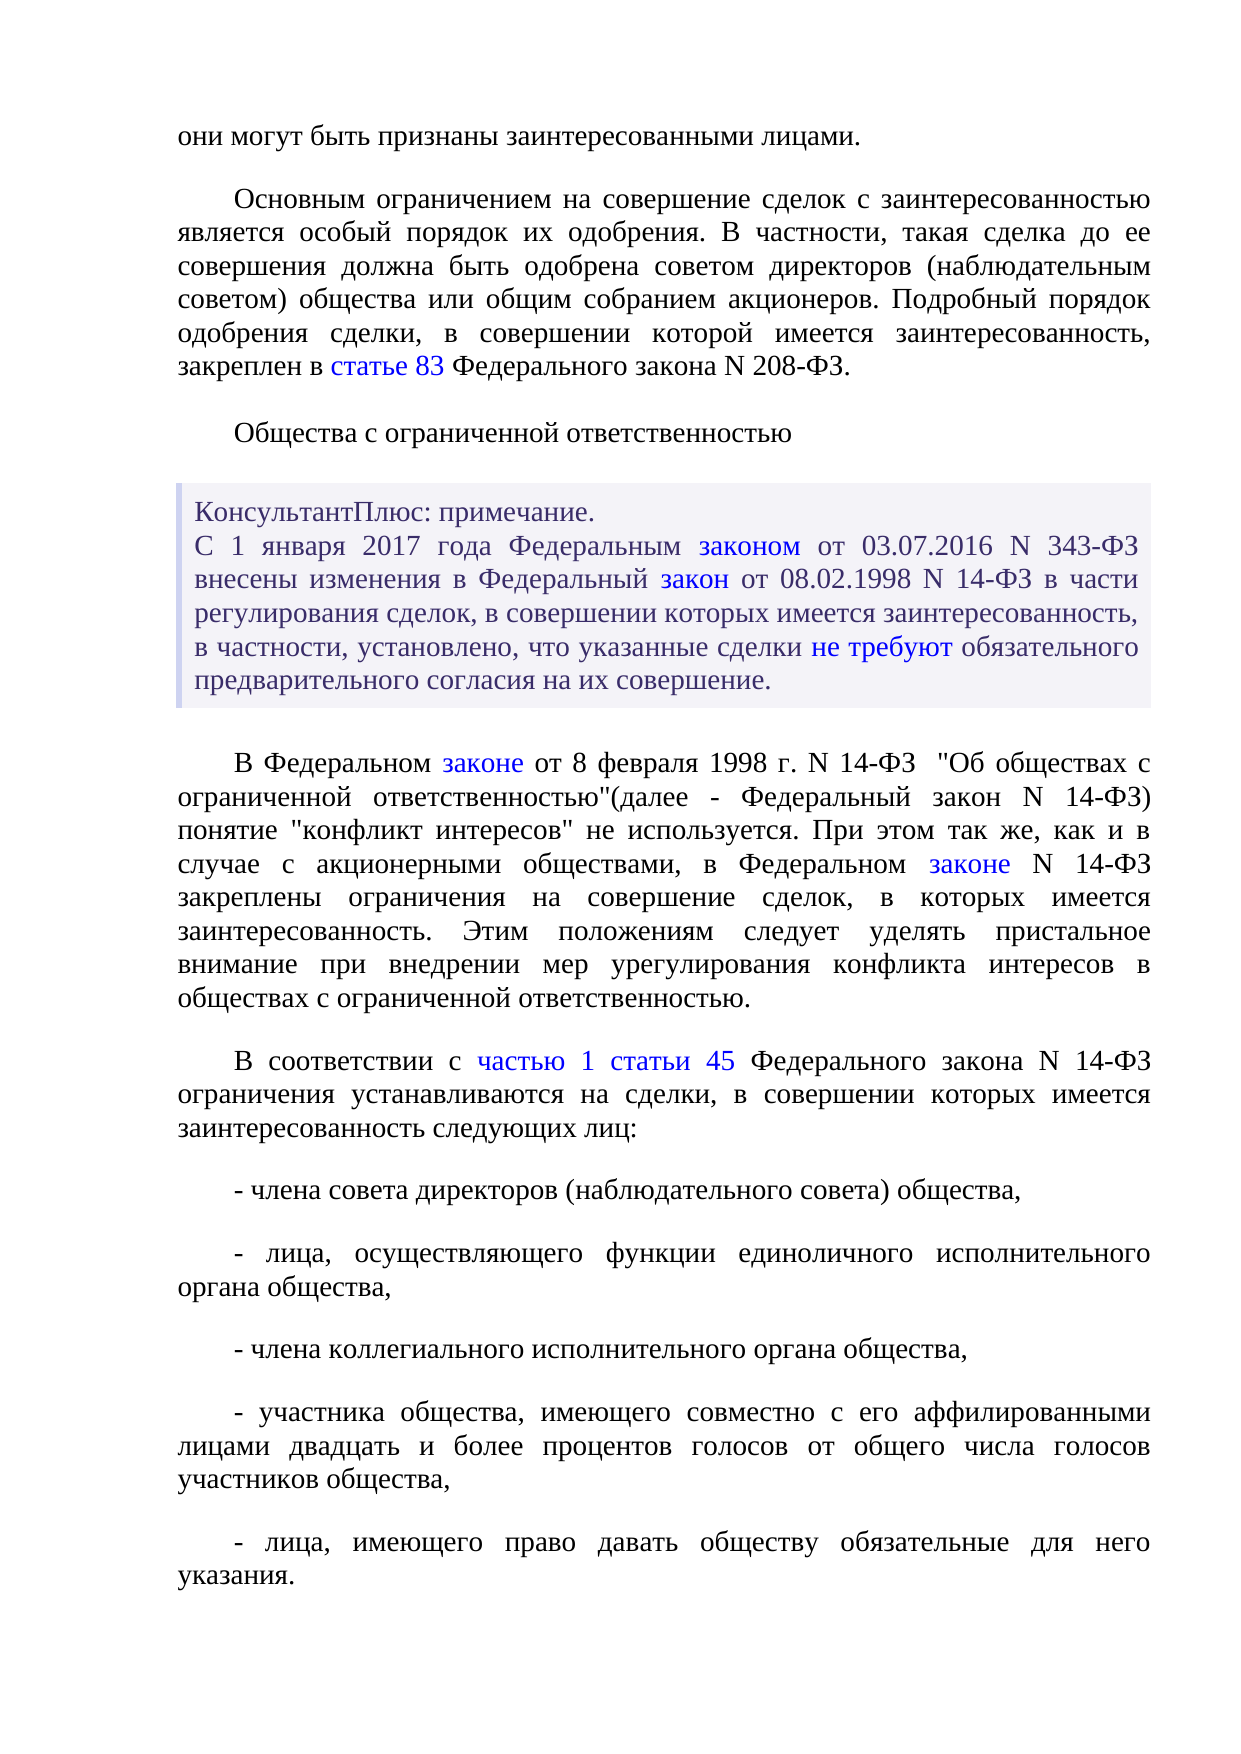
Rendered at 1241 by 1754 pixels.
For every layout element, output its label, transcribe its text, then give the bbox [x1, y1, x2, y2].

text В Федеральном законе от 8 февраля 1998 г. N 14-ФЗ "Об обществах с ограниченной ответственностью"(далее - Федеральный закон N 14-ФЗ) понятие "конфликт интересов" не используется. При этом так же, как и в случае с акционерными обществами, в Федеральном законе N 14-ФЗ закреплены ограничения на совершение сделок, в которых имеется заинтересованность. Этим положениям следует уделять пристальное внимание при внедрении мер урегулирования конфликта интересов в обществах с ограниченной ответственностью. [177, 745, 1152, 1013]
text В соответствии с частью 1 статьи 45 Федерального закона N 14-ФЗ ограничения устанавливаются на сделки, в совершении которых имеется заинтересованность следующих лиц: [177, 1043, 1152, 1143]
text - лица, имеющего право давать обществу обязательные для него указания. [177, 1524, 1152, 1591]
table_header [1139, 483, 1151, 708]
table_header КонсультантПлюс: примечание. С 1 января 2017 года Федеральным законом от 03.07.2016 N 343-ФЗ внесены изменения в Федеральный закон от 08.02.1998 N 14-ФЗ в части регулирования сделок, в совершении которых имеется заинтересованность, в частности, установлено, что указанные сделки не требуют обязательного предварительного согласия на их совершение. [194, 483, 1139, 708]
text - члена коллегиального исполнительного органа общества, [177, 1331, 1152, 1365]
text - лица, осуществляющего функции единоличного исполнительного органа общества, [177, 1235, 1152, 1302]
text - члена совета директоров (наблюдательного совета) общества, [177, 1172, 1152, 1206]
text Основным ограничением на совершение сделок с заинтересованностью является особый порядок их одобрения. В частности, такая сделка до ее совершения должна быть одобрена советом директоров (наблюдательным советом) общества или общим собранием акционеров. Подробный порядок одобрения сделки, в совершении которой имеется заинтересованность, закреплен в статье 83 Федерального закона N 208-ФЗ. [177, 181, 1152, 382]
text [177, 118, 1152, 152]
text - участника общества, имеющего совместно с его аффилированными лицами двадцать и более процентов голосов от общего числа голосов участников общества, [177, 1394, 1152, 1495]
text Общества с ограниченной ответственностью [177, 416, 1152, 449]
table_header [182, 483, 194, 708]
table_header [176, 483, 182, 708]
